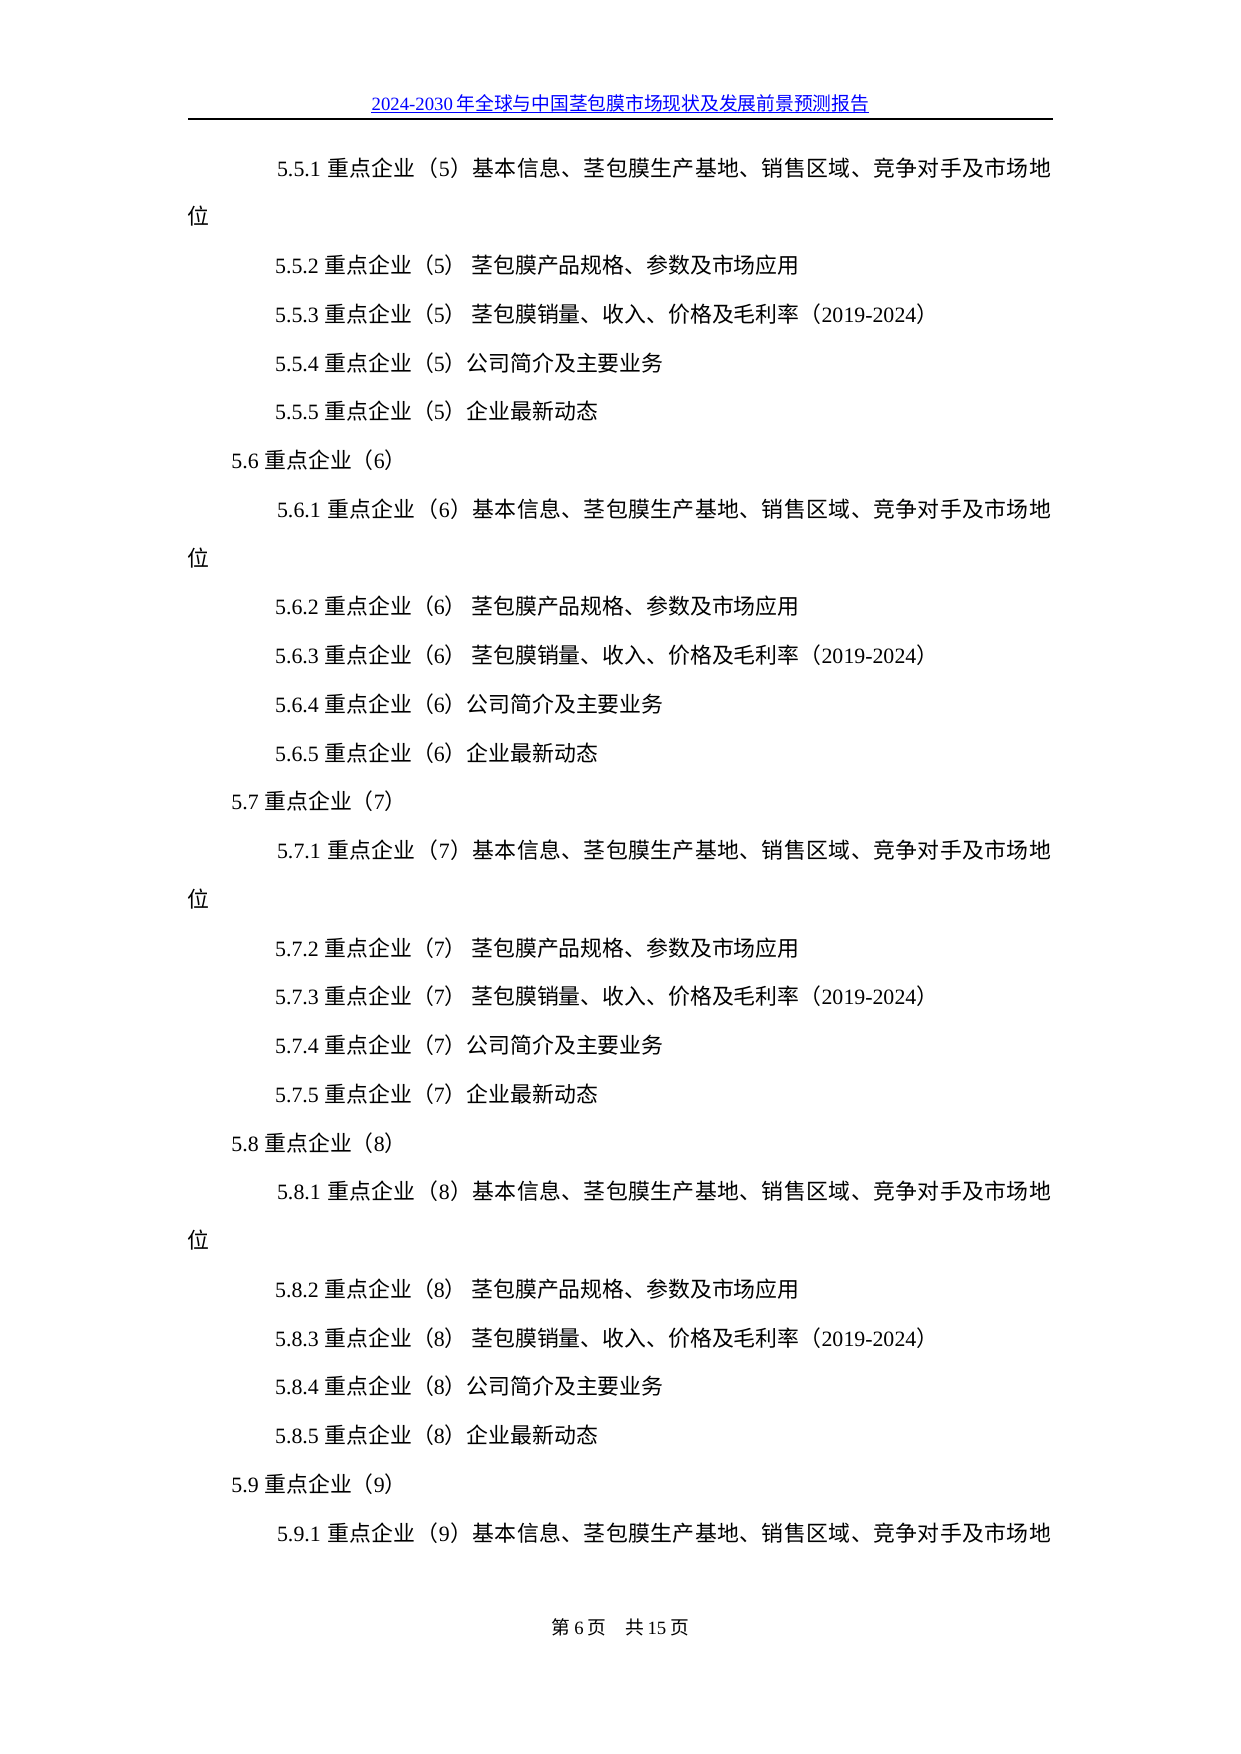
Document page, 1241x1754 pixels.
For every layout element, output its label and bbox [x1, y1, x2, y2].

text [187, 150, 1053, 1548]
